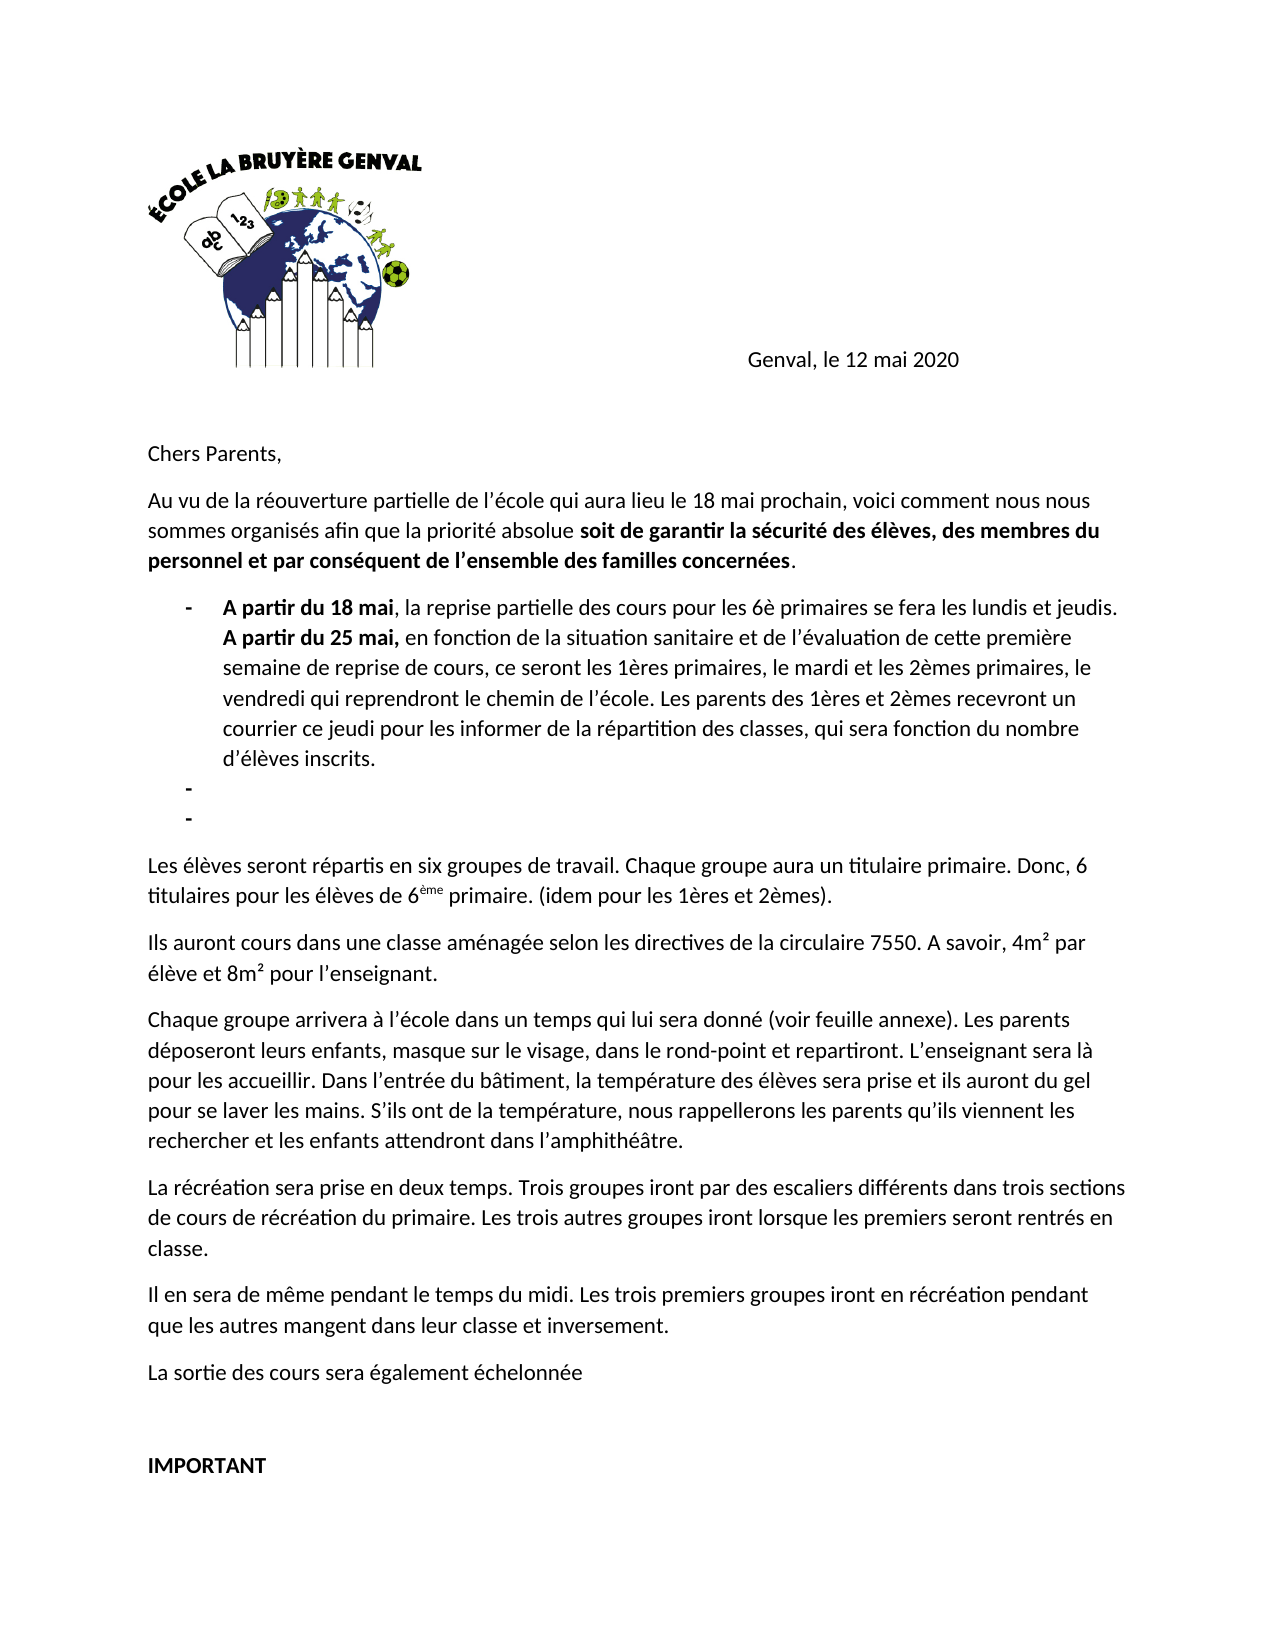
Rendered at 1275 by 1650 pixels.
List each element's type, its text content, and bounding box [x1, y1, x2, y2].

picture [147, 147, 422, 368]
text La sortie des cours sera également échelonnée [148, 1358, 1127, 1386]
text Chaque groupe arrivera à l’école dans un temps qui lui sera donné (voir feuille annexe). Les parents déposeront leurs enfants, masque sur le visage, dans le rond-point et repartiront. L’enseignant sera là pour les accueillir. Dans l’entrée du bâtiment, la température des élèves sera prise et ils auront du gel pour se laver les mains. S’ils ont de la température, nous rappellerons les parents qu’ils viennent les rechercher et les enfants attendront dans l’amphithéâtre. [148, 1006, 1127, 1154]
text Il en sera de même pendant le temps du midi. Les trois premiers groupes iront en récréation pendant que les autres mangent dans leur classe et inversement. [148, 1281, 1127, 1339]
text Chers Parents, [148, 439, 1127, 467]
text La récréation sera prise en deux temps. Trois groupes iront par des escaliers différents dans trois sections de cours de récréation du primaire. Les trois autres groupes iront lorsque les premiers seront rentrés en classe. [148, 1173, 1127, 1262]
text IMPORTANT [148, 1451, 1127, 1479]
text Ils auront cours dans une classe aménagée selon les directives de la circulaire 7550. A savoir, 4m² par élève et 8m² pour l’enseignant. [148, 928, 1127, 987]
text Au vu de la réouverture partielle de l’école qui aura lieu le 18 mai prochain, voici comment nous nous sommes organisés afin que la priorité absolue soit de garantir la sécurité des élèves, des membres du personnel et par conséquent de l’ensemble des familles concernées. [148, 486, 1127, 574]
list A partir du 18 mai, la reprise partielle des cours pour les 6è primaires se fera les lundis et jeudis. A partir du 25 mai, en fonction de la situation sanitaire et de l’évaluation de cette première semaine de reprise de cours, ce seront les 1ères primaires, le mardi et les 2èmes primaires, le vendredi qui reprendront le chemin de l’école. Les parents des 1ères et 2èmes recevront un courrier ce jeudi pour les informer de la répartition des classes, qui sera fonction du nombre d’élèves inscrits. [185, 593, 1127, 772]
text Les élèves seront répartis en six groupes de travail. Chaque groupe aura un titulaire primaire. Donc, 6 titulaires pour les élèves de 6ème primaire. (idem pour les 1ères et 2èmes). [148, 851, 1127, 910]
